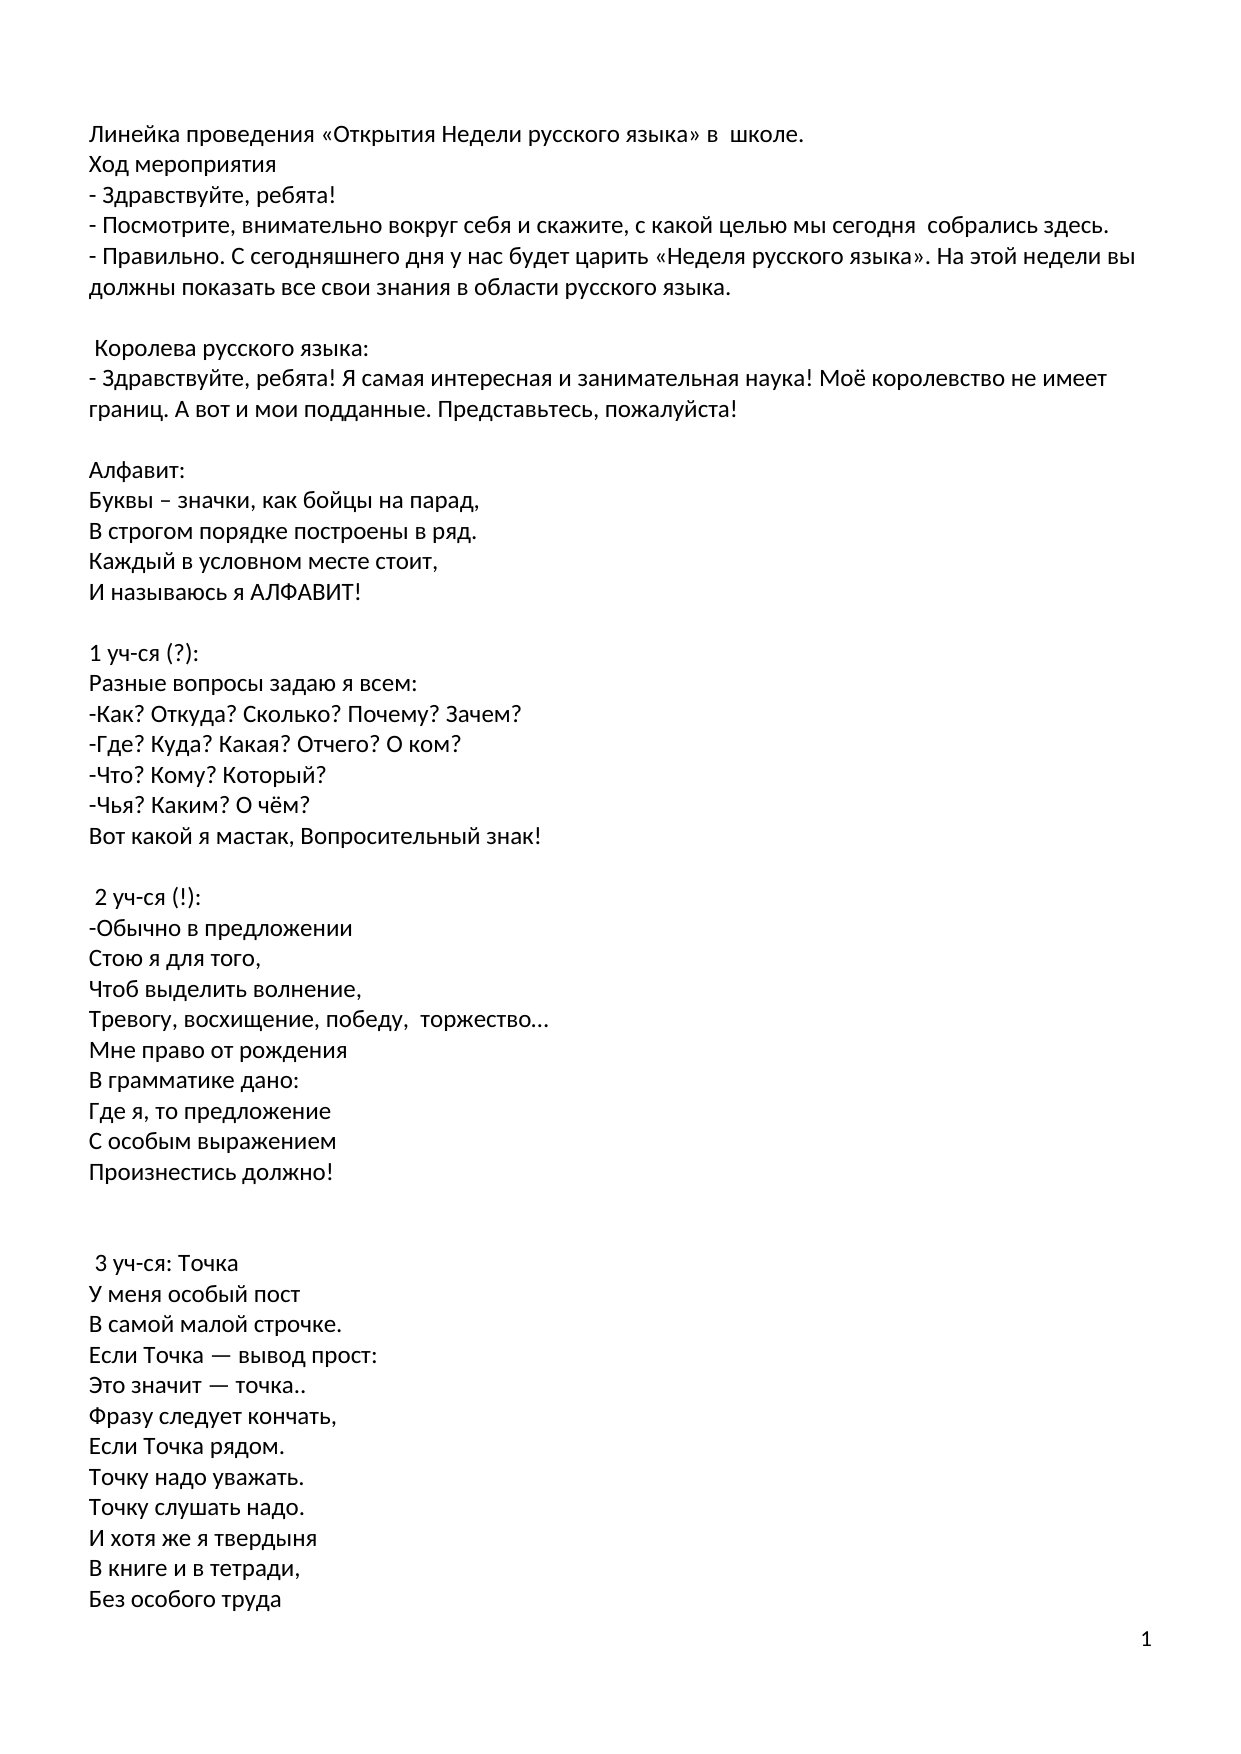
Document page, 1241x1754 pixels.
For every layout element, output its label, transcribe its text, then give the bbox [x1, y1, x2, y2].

text В грамматике дано: [89, 1064, 1152, 1095]
text Тревогу, восхищение, победу, торжество… [89, 1003, 1152, 1034]
text Разные вопросы задаю я всем: [89, 667, 1152, 698]
text В строгом порядке построены в ряд. [89, 515, 1152, 545]
text Это значит — точка.. [89, 1369, 1152, 1400]
text С особым выражением [89, 1125, 1152, 1156]
text Королева русского языка: [89, 332, 1152, 362]
text Точку слушать надо. [89, 1492, 1152, 1522]
text -Обычно в предложении [89, 912, 1152, 942]
text В самой малой строчке. [89, 1308, 1152, 1339]
text Линейка проведения «Открытия Недели русского языка» в школе. [89, 118, 1152, 149]
text У меня особый пост [89, 1278, 1152, 1308]
text Фразу следует кончать, [89, 1400, 1152, 1431]
text Ход мероприятия [89, 149, 1152, 179]
text В книге и в тетради, [89, 1553, 1152, 1583]
text Алфавит: [89, 454, 1152, 484]
text -Что? Кому? Который? [89, 759, 1152, 789]
text -Чья? Каким? О чём? [89, 789, 1152, 820]
text Каждый в условном месте стоит, [89, 545, 1152, 576]
text И хотя же я твердыня [89, 1522, 1152, 1553]
text Стою я для того, [89, 942, 1152, 973]
text - Здравствуйте, ребята! Я самая интересная и занимательная наука! Моё королевство не имеет границ. А вот и мои подданные. Представьтесь, пожалуйста! [89, 362, 1152, 423]
text Чтоб выделить волнение, [89, 973, 1152, 1003]
text - Посмотрите, внимательно вокруг себя и скажите, с какой целью мы сегодня собрались здесь. [89, 210, 1152, 240]
text Точку надо уважать. [89, 1461, 1152, 1492]
text Вот какой я мастак, Вопросительный знак! [89, 820, 1152, 851]
text -Где? Куда? Какая? Отчего? О ком? [89, 728, 1152, 759]
text 1 уч-cя (?): [89, 637, 1152, 667]
text Буквы – значки, как бойцы на парад, [89, 484, 1152, 515]
text Если Точка — вывод прост: [89, 1339, 1152, 1369]
text -Как? Откуда? Сколько? Почему? Зачем? [89, 698, 1152, 728]
text Без особого труда [89, 1583, 1152, 1614]
text Если Точка рядом. [89, 1431, 1152, 1461]
text - Правильно. С сегодняшнего дня у нас будет царить «Неделя русского языка». На этой недели вы должны показать все свои знания в области русского языка. [89, 240, 1152, 301]
text Где я, то предложение [89, 1095, 1152, 1125]
text И называюсь я АЛФАВИТ! [89, 576, 1152, 606]
text 3 уч-ся: Точка [89, 1247, 1152, 1278]
text 2 уч-ся (!): [89, 881, 1152, 912]
text Произнестись должно! [89, 1156, 1152, 1186]
text Мне право от рождения [89, 1034, 1152, 1064]
text - Здравствуйте, ребята! [89, 179, 1152, 210]
